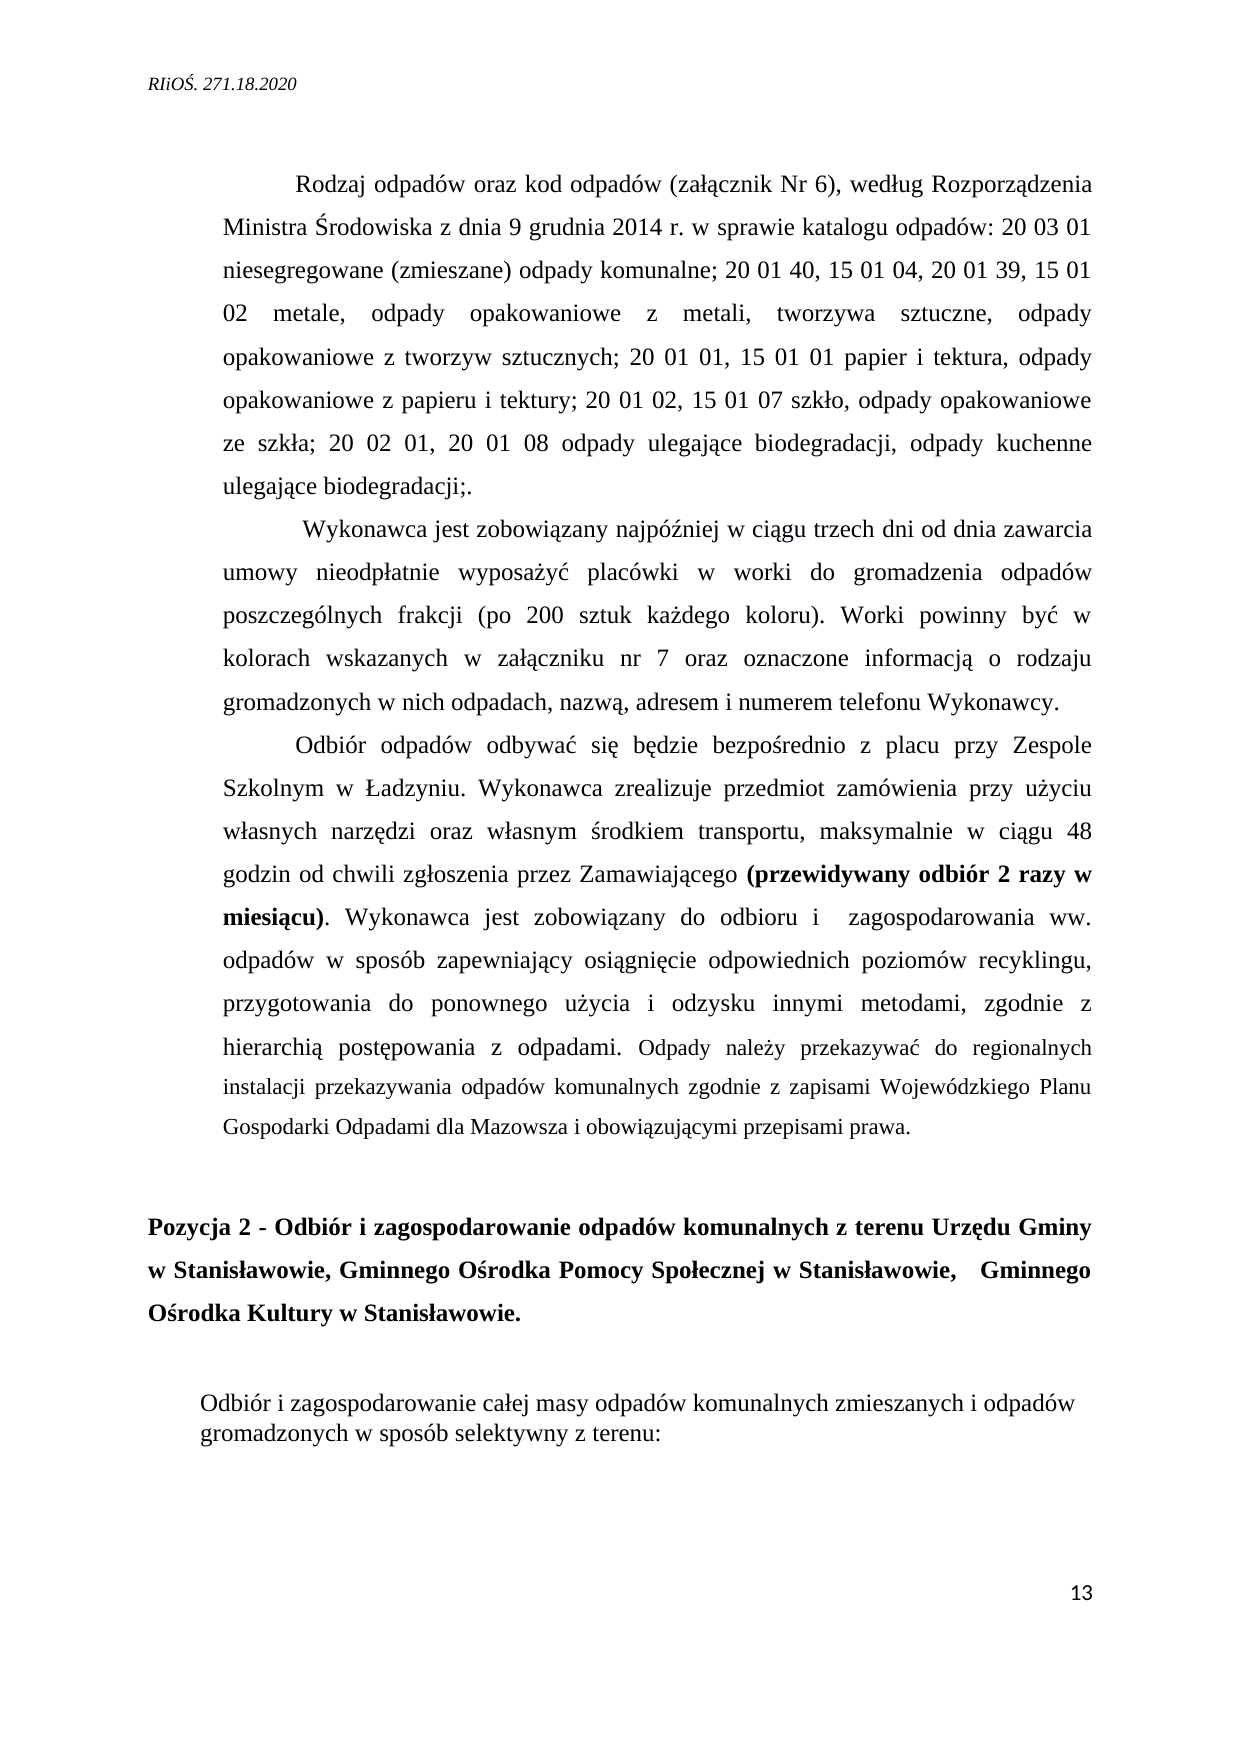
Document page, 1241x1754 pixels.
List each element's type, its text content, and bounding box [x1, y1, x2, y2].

list Wykonawca jest zobowiązany najpóźniej w ciągu trzech dni od dnia zawarcia umowy nieodpłatnie wyposażyć placówki w worki do gromadzenia odpadów poszczególnych frakcji (po 200 sztuk każdego koloru). Worki powinny być w kolorach wskazanych w załączniku nr 7 oraz oznaczone informacją o rodzaju gromadzonych w nich odpadach, nazwą, adresem i numerem telefonu Wykonawcy. [223, 514, 1093, 715]
list Odbiór i zagospodarowanie całej masy odpadów komunalnych zmieszanych i odpadów gromadzonych w sposób selektywny z terenu: [200, 1388, 1093, 1446]
list Odbiór odpadów odbywać się będzie bezpośrednio z placu przy Zespole Szkolnym w Ładzyniu. Wykonawca zrealizuje przedmiot zamówienia przy użyciu własnych narzędzi oraz własnym środkiem transportu, maksymalnie w ciągu 48 godzin od chwili zgłoszenia przez Zamawiającego (przewidywany odbiór 2 razy w miesiącu). Wykonawca jest zobowiązany do odbioru i zagospodarowania ww. odpadów w sposób zapewniający osiągnięcie odpowiednich poziomów recyklingu, przygotowania do ponownego użycia i odzysku innymi metodami, zgodnie z hierarchią postępowania z odpadami. Odpady należy przekazywać do regionalnych instalacji przekazywania odpadów komunalnych zgodnie z zapisami Wojewódzkiego Planu Gospodarki Odpadami dla Mazowsza i obowiązującymi przepisami prawa. [223, 730, 1093, 1139]
list Rodzaj odpadów oraz kod odpadów (załącznik Nr 6), według Rozporządzenia Ministra Środowiska z dnia 9 grudnia 2014 r. w sprawie katalogu odpadów: 20 03 01 niesegregowane (zmieszane) odpady komunalne; 20 01 40, 15 01 04, 20 01 39, 15 01 02 metale, odpady opakowaniowe z metali, tworzywa sztuczne, odpady opakowaniowe z tworzyw sztucznych; 20 01 01, 15 01 01 papier i tektura, odpady opakowaniowe z papieru i tektury; 20 01 02, 15 01 07 szkło, odpady opakowaniowe ze szkła; 20 02 01, 20 01 08 odpady ulegające biodegradacji, odpady kuchenne ulegające biodegradacji;. [223, 169, 1093, 500]
text Pozycja 2 - Odbiór i zagospodarowanie odpadów komunalnych z terenu Urzędu Gminy w Stanisławowie, Gminnego Ośrodka Pomocy Społecznej w Stanisławowie, Gminnego Ośrodka Kultury w Stanisławowie. [148, 1212, 1093, 1327]
